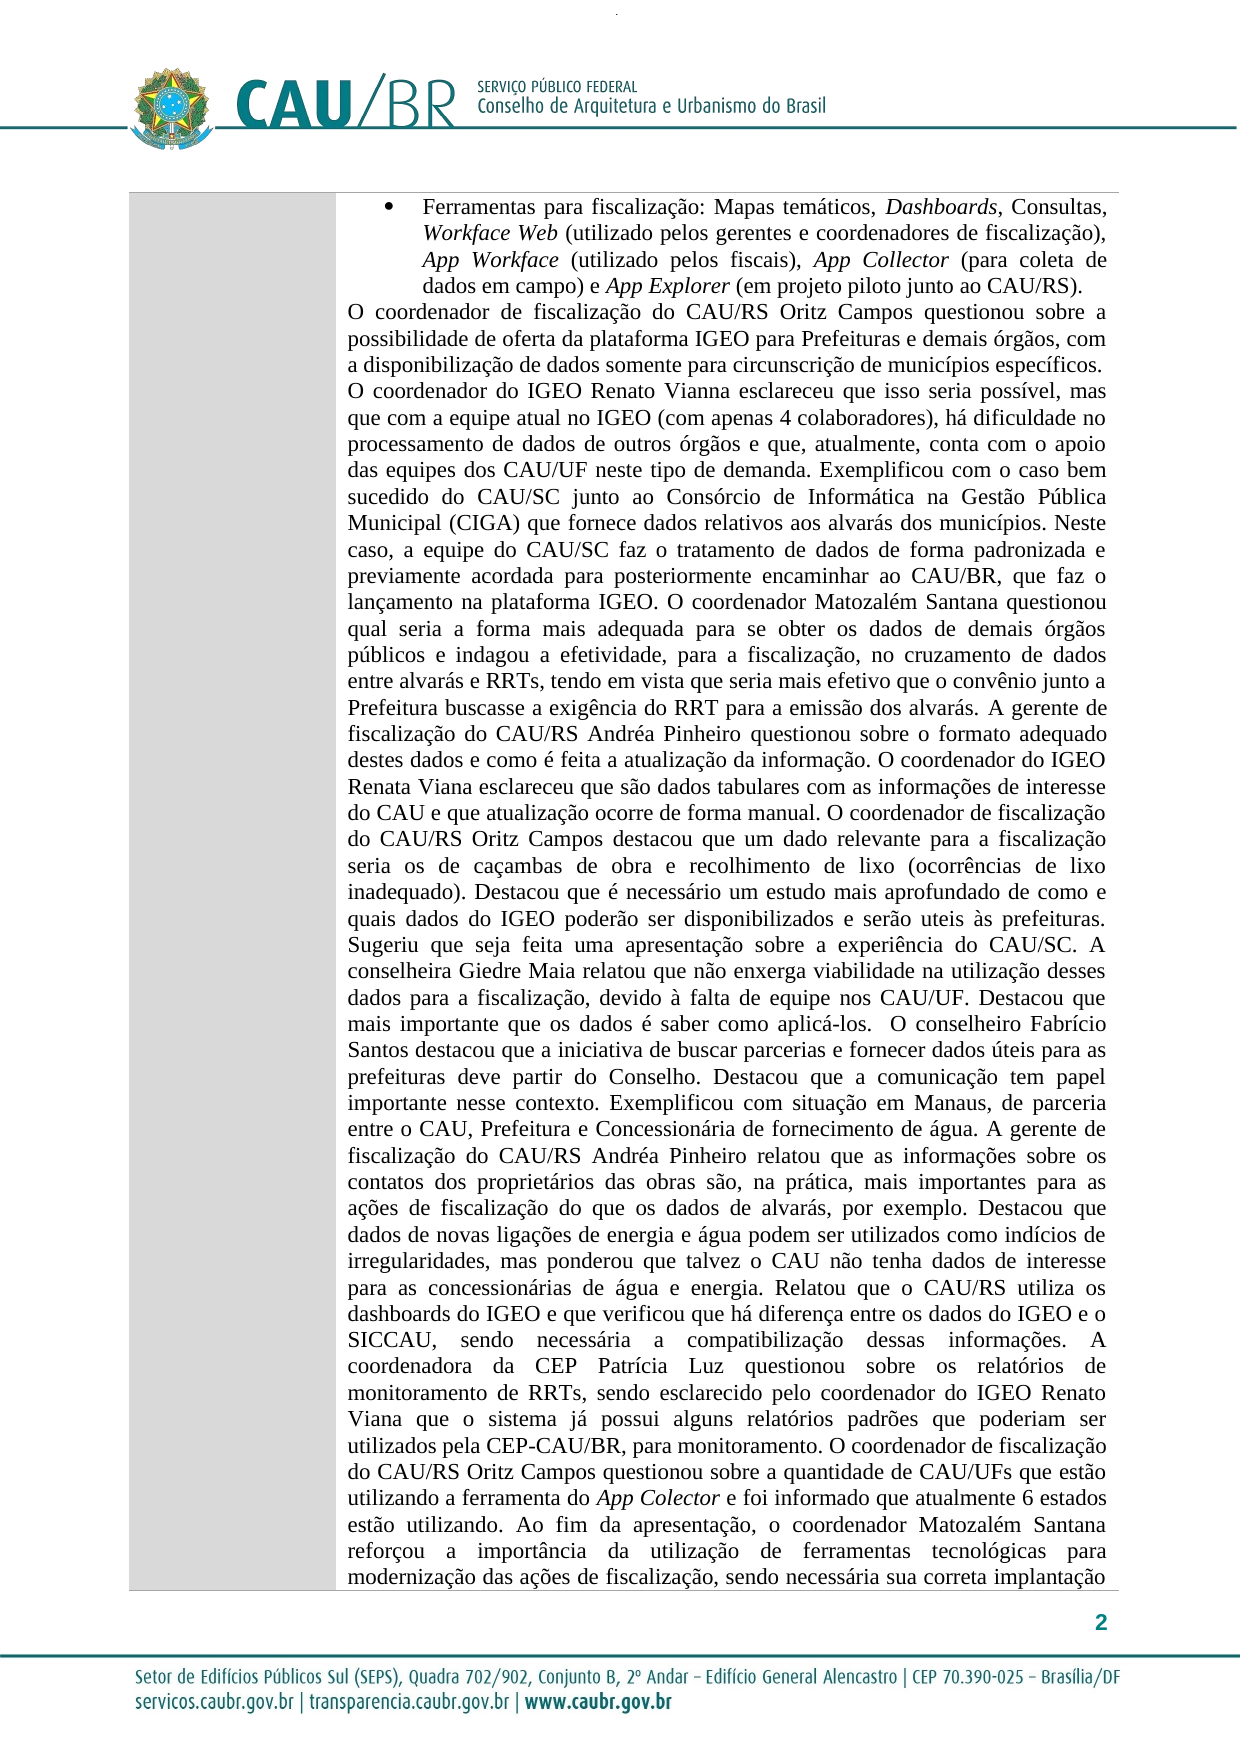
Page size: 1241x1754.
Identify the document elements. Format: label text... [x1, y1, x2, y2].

picture [0, 4, 1239, 182]
picture [0, 1649, 1240, 1754]
table_cell Encaminhamento [129, 193, 336, 1590]
